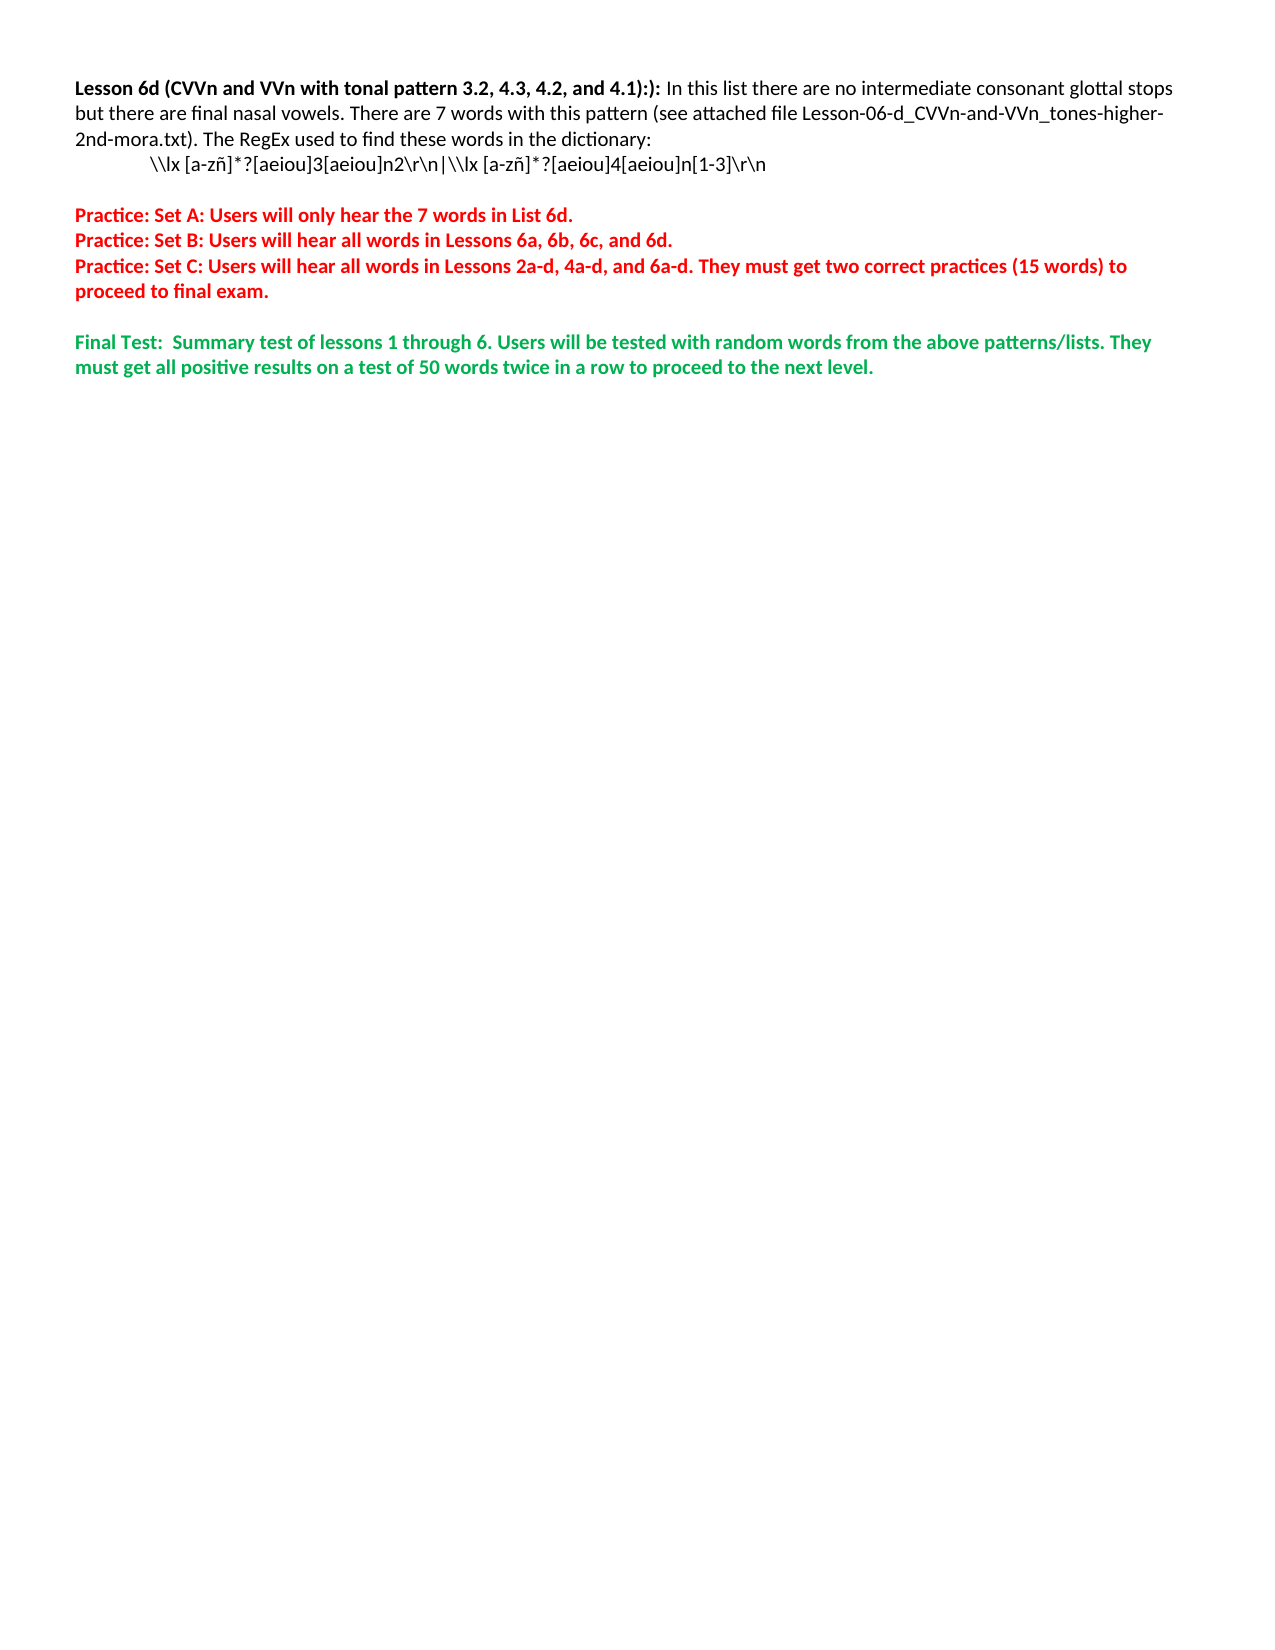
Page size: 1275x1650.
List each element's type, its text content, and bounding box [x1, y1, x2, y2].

text Final Test: Summary test of lessons 1 through 6. Users will be tested with random words from the above patterns/lists. They must get all positive results on a test of 50 words twice in a row to proceed to the next level. [75, 329, 1200, 380]
text \\lx [a-zñ]*?[aeiou]3[aeiou]n2\r\n|\\lx [a-zñ]*?[aeiou]4[aeiou]n[1-3]\r\n [75, 151, 1200, 177]
text Practice: Set A: Users will only hear the 7 words in List 6d. [75, 202, 1200, 227]
text Lesson 6d (CVVn and VVn with tonal pattern 3.2, 4.3, 4.2, and 4.1):): In this list there are no intermediate consonant glottal stops but there are final nasal vowels. There are 7 words with this pattern (see attached file Lesson-06-d_CVVn-and-VVn_tones-higher-2nd-mora.txt). The RegEx used to find these words in the dictionary: [75, 75, 1200, 151]
text Practice: Set C: Users will hear all words in Lessons 2a-d, 4a-d, and 6a-d. They must get two correct practices (15 words) to proceed to final exam. [75, 253, 1200, 304]
text Practice: Set B: Users will hear all words in Lessons 6a, 6b, 6c, and 6d. [75, 227, 1200, 253]
